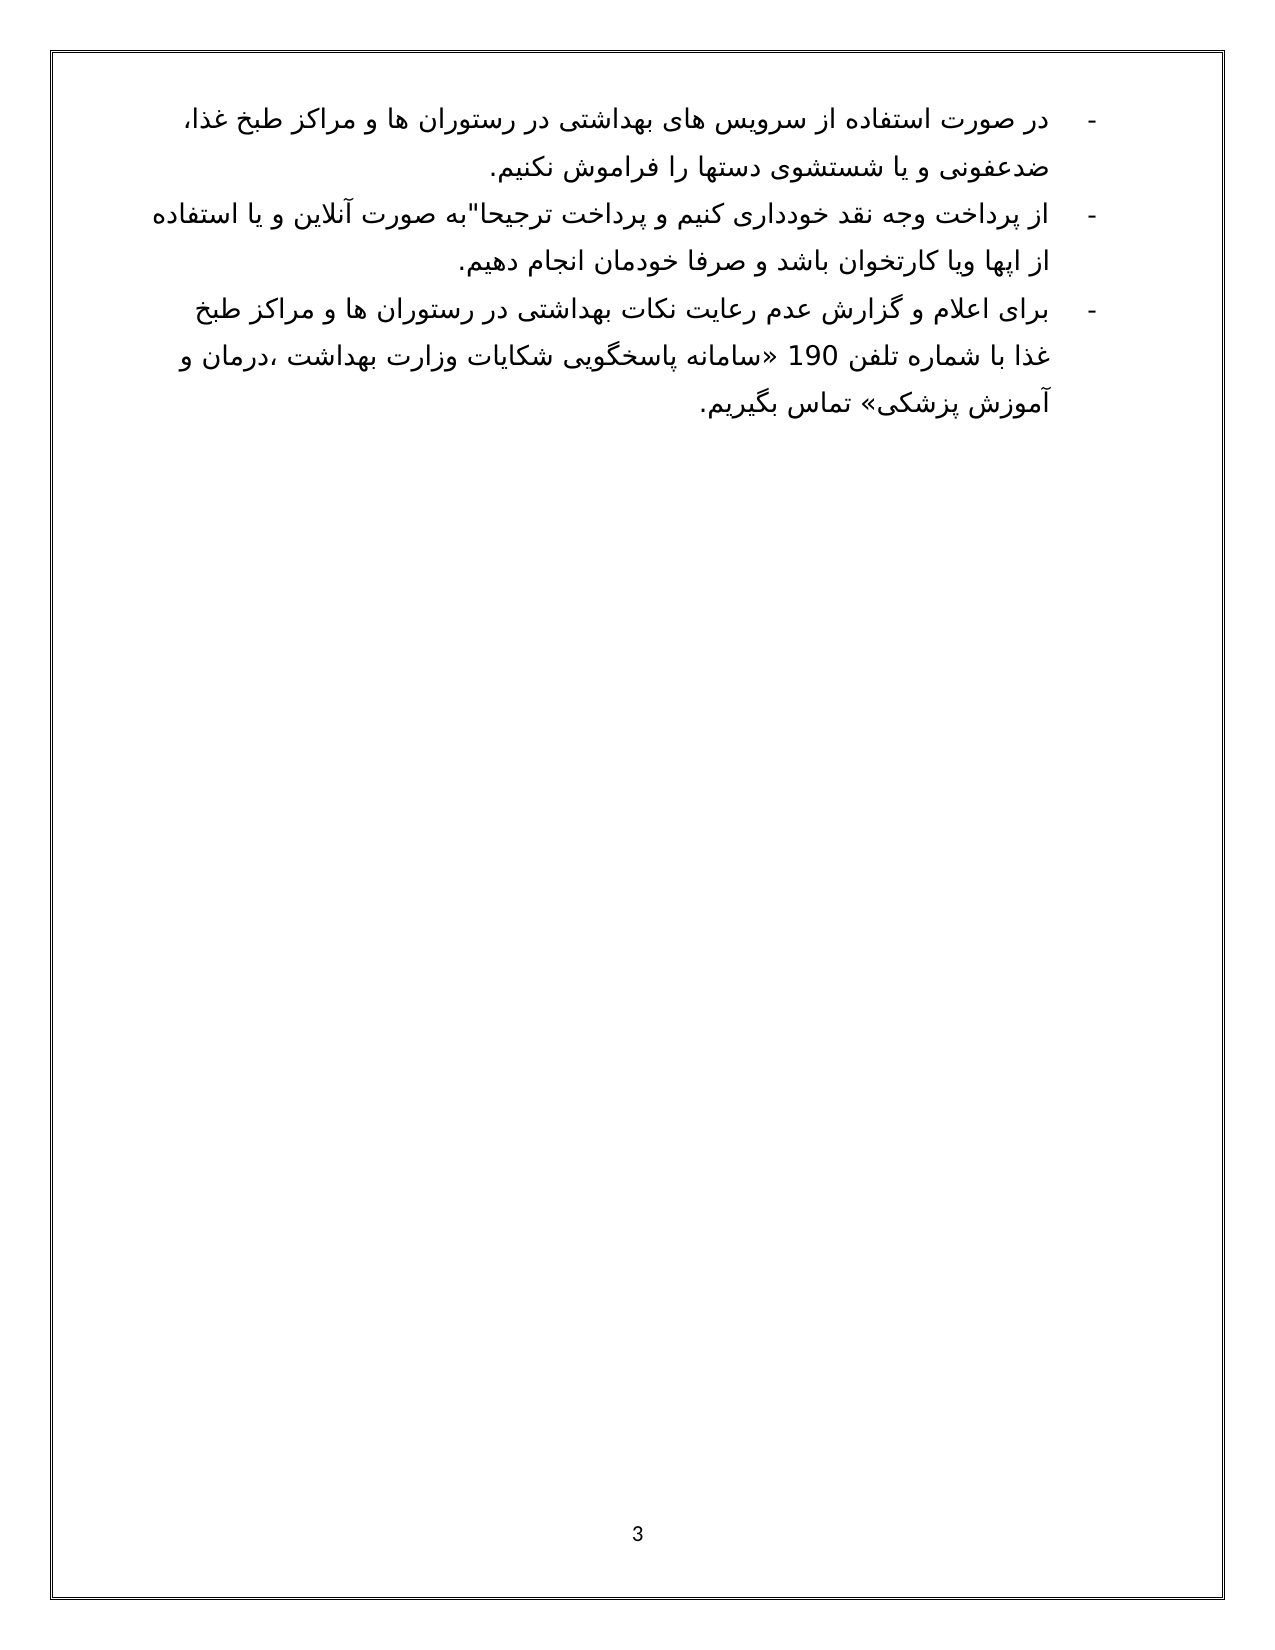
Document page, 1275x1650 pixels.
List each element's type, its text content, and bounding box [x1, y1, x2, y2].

list در صورت استفاده از سرویس های بهداشتی در رستوران ها و مراکز طبخ غذا، ضدعفونی و یا شستشوی دستها را فراموش نکنیم. [150, 103, 1087, 182]
list برای اعلام و گزارش عدم رعایت نکات بهداشتی در رستوران ها و مراکز طبخ غذا با شماره تلفن 190 «سامانه پاسخگویی شکایات وزارت بهداشت ،درمان و آموزش پزشکی» تماس بگیریم. [150, 293, 1087, 419]
list از پرداخت وجه نقد خودداری کنیم و پرداخت ترجیحا"به صورت آنلاین و یا استفاده از اپها ویا کارتخوان باشد و صرفا خودمان انجام دهیم. [150, 198, 1087, 277]
